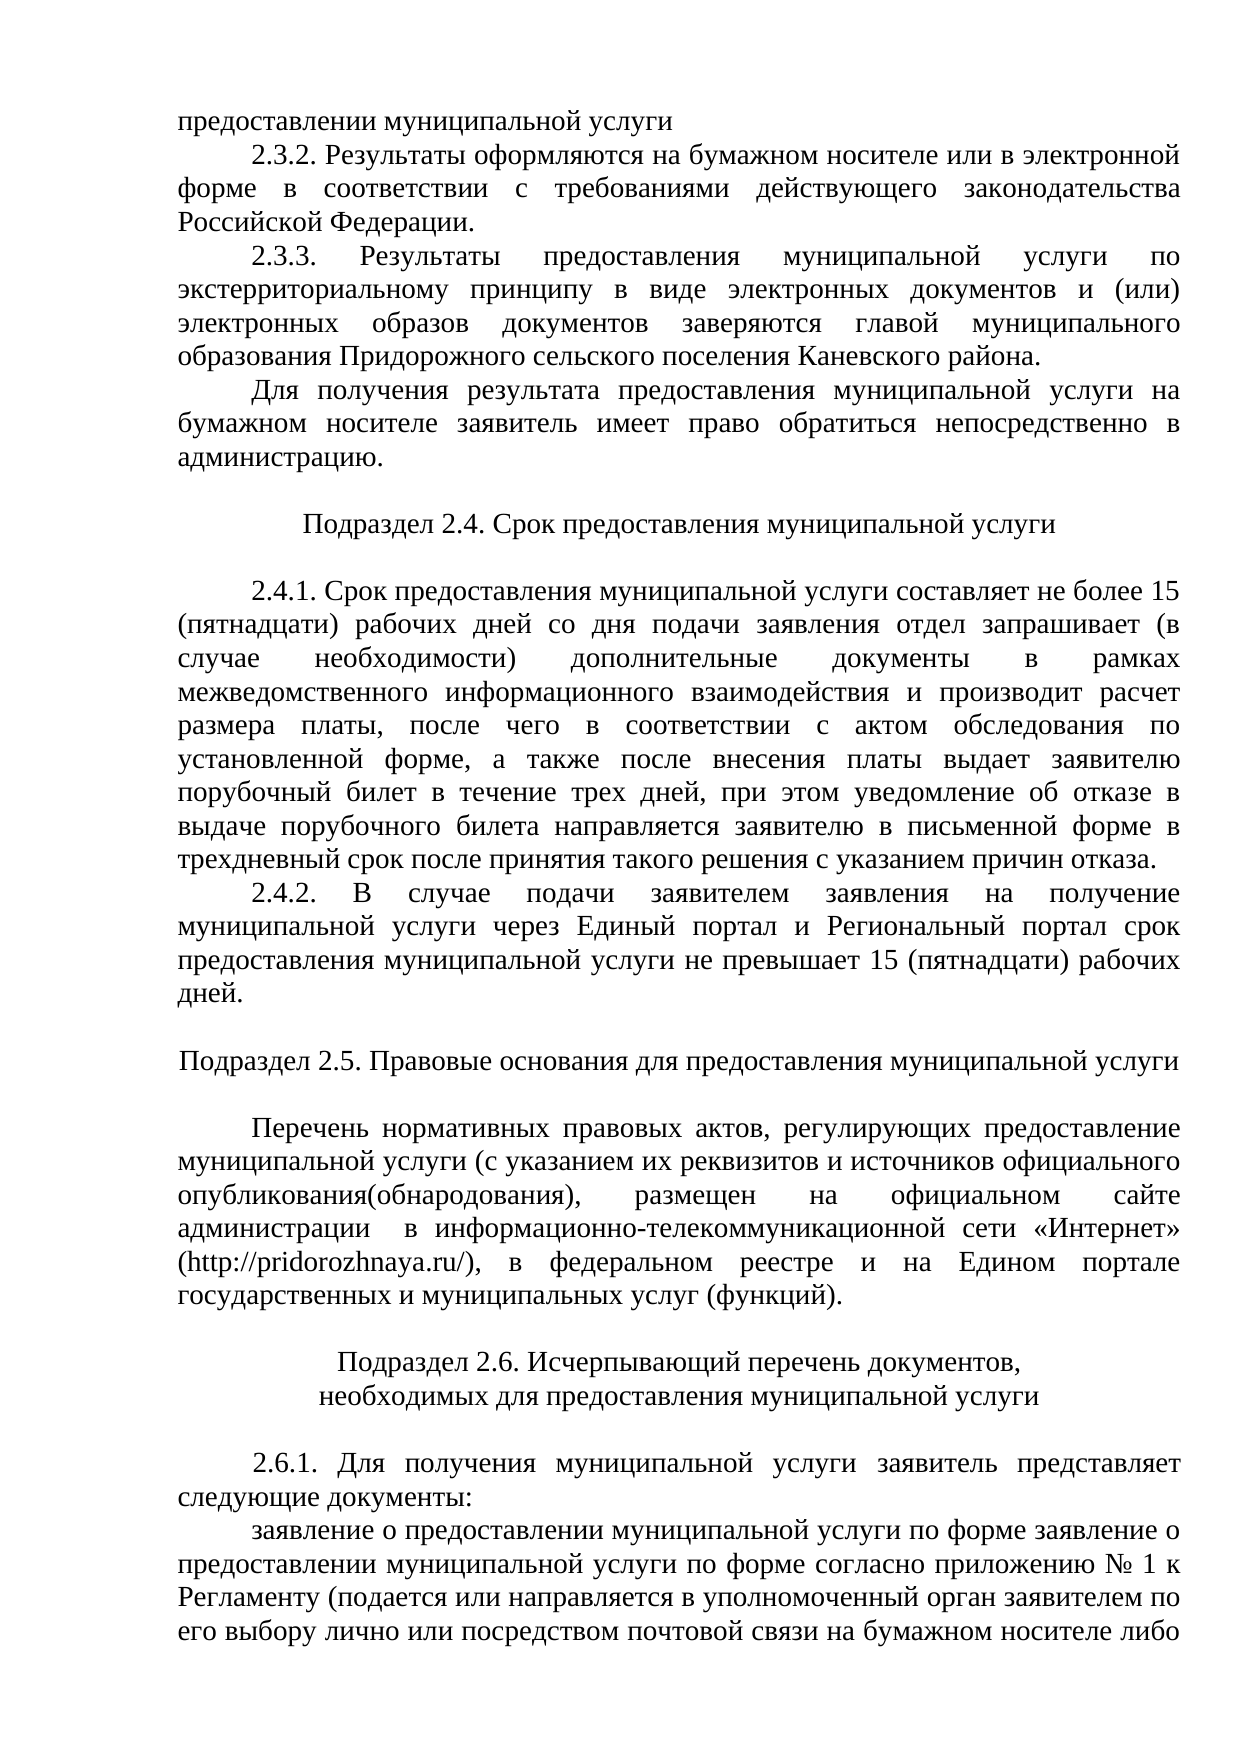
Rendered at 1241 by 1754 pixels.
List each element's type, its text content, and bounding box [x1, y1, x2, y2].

text 2.4.2. В случае подачи заявителем заявления на получение муниципальной услуги через Единый портал и Региональный портал срок предоставления муниципальной услуги не превышает 15 (пятнадцати) рабочих дней. [177, 875, 1181, 1009]
text 2.3.2. Результаты оформляются на бумажном носителе или в электронной форме в соответствии с требованиями действующего законодательства Российской Федерации. [177, 137, 1181, 238]
text Подраздел 2.4. Срок предоставления муниципальной услуги [177, 506, 1181, 539]
text 2.3.3. Результаты предоставления муниципальной услуги по экстерриториальному принципу в виде электронных документов и (или) электронных образов документов заверяются главой муниципального образования Придорожного сельского поселения Каневского района. [177, 238, 1181, 372]
text 2.4.1. Срок предоставления муниципальной услуги составляет не более 15 (пятнадцати) рабочих дней со дня подачи заявления отдел запрашивает (в случае необходимости) дополнительные документы в рамках межведомственного информационного взаимодействия и производит расчет размера платы, после чего в соответствии с актом обследования по установленной форме, а также после внесения платы выдает заявителю порубочный билет в течение трех дней, при этом уведомление об отказе в выдаче порубочного билета направляется заявителю в письменной форме в трехдневный срок после принятия такого решения с указанием причин отказа. [177, 573, 1181, 875]
text Для получения результата предоставления муниципальной услуги на бумажном носителе заявитель имеет право обратиться непосредственно в администрацию. [177, 372, 1181, 472]
text необходимых для предоставления муниципальной услуги [177, 1378, 1181, 1412]
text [177, 1512, 1181, 1646]
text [177, 103, 1181, 137]
text 2.6.1. Для получения муниципальной услуги заявитель представляет следующие документы: [177, 1445, 1181, 1512]
text Подраздел 2.6. Исчерпывающий перечень документов, [177, 1344, 1181, 1378]
text Перечень нормативных правовых актов, регулирующих предоставление муниципальной услуги (с указанием их реквизитов и источников официального опубликования(обнародования), размещен на официальном сайте администрации в информационно-телекоммуникационной сети «Интернет» (http://pridorozhnaya.ru/), в федеральном реестре и на Едином портале государственных и муниципальных услуг (функций). [177, 1110, 1181, 1311]
text Подраздел 2.5. Правовые основания для предоставления муниципальной услуги [177, 1043, 1181, 1076]
